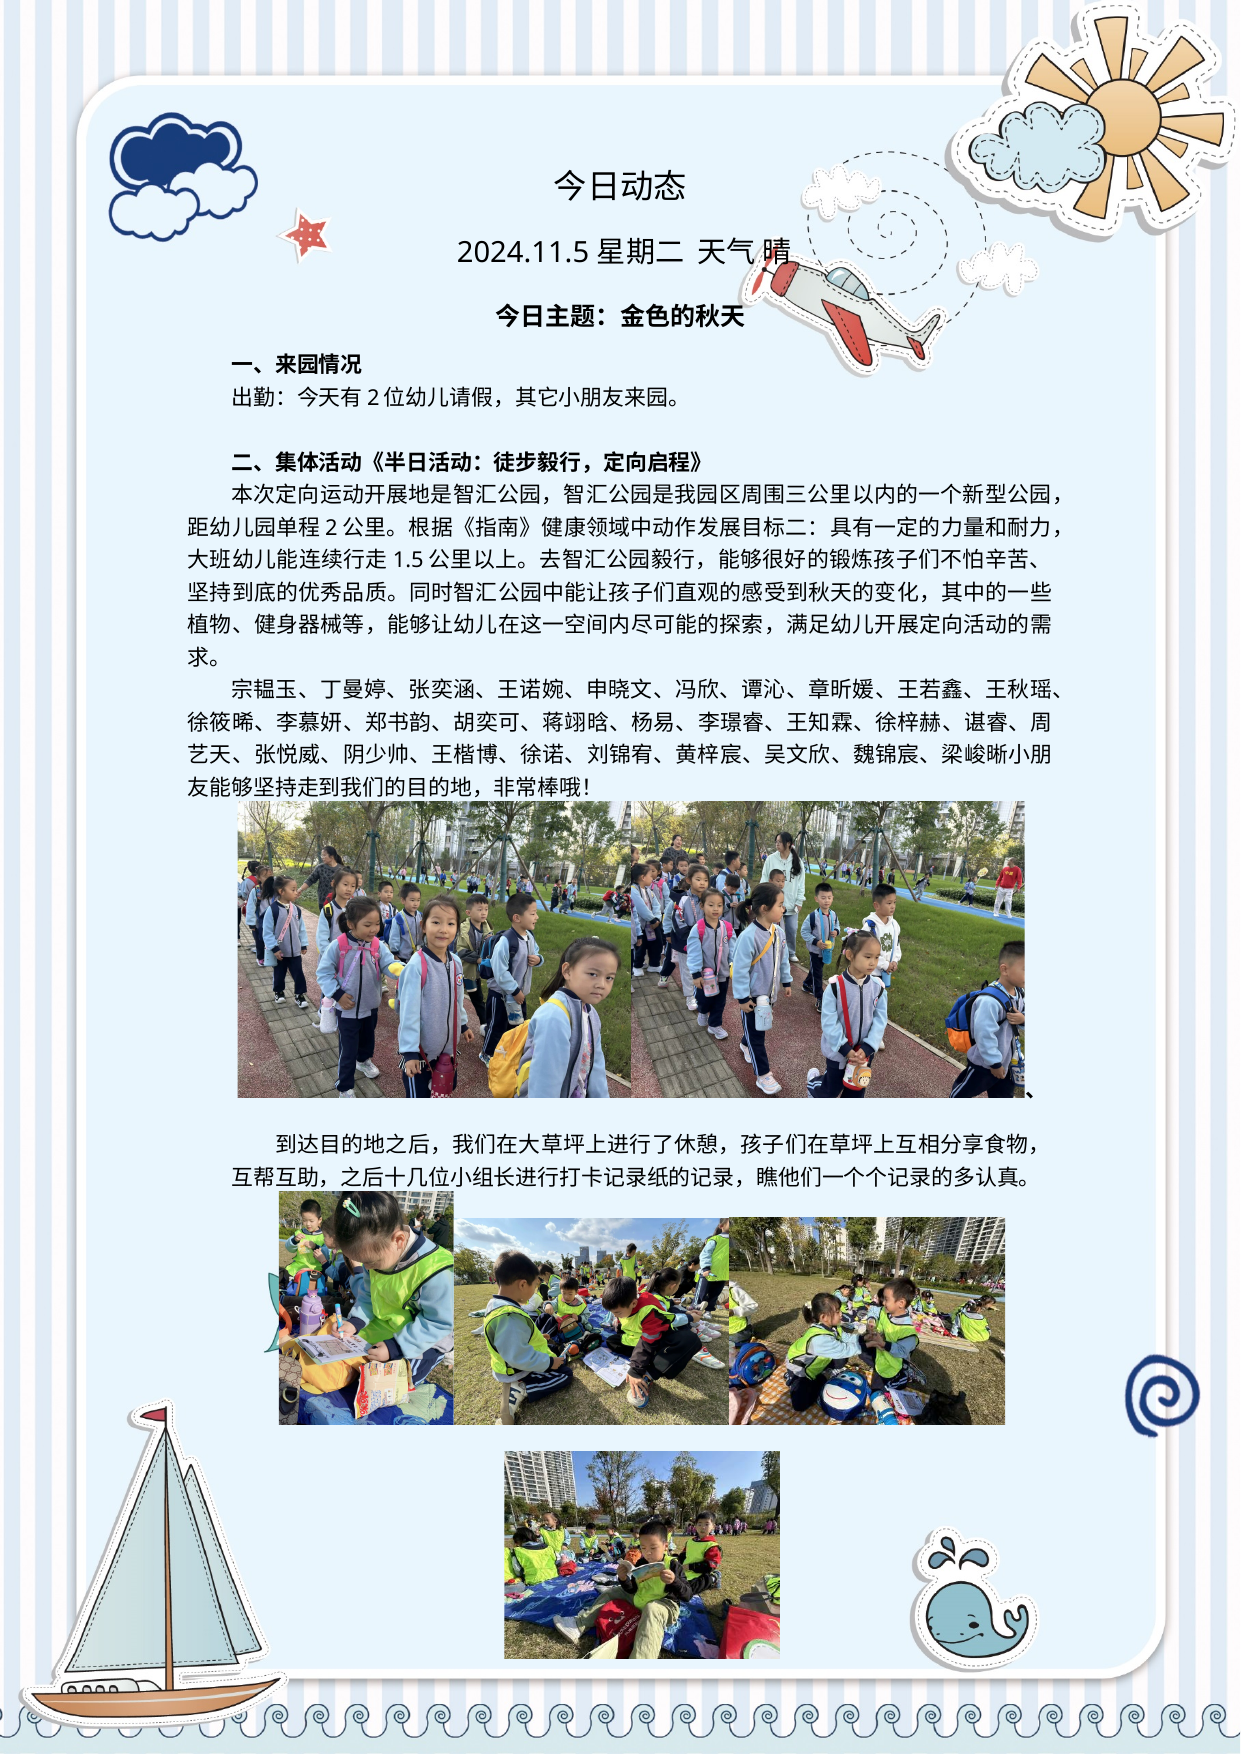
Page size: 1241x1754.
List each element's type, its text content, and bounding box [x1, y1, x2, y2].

list 出勤：今天有2位幼儿请假，其它小朋友来园。 [187, 379, 1053, 412]
text 本次定向运动开展地是智汇公园，智汇公园是我园区周围三公里以内的一个新型公园，距幼儿园单程2公里。根据《指南》健康领域中动作发展目标二：具有一定的力量和耐力，大班幼儿能连续行走1.5公里以上。去智汇公园毅行，能够很好的锻炼孩子们不怕辛苦、坚持到底的优秀品质。同时智汇公园中能让孩子们直观的感受到秋天的变化，其中的一些植物、健身器械等，能够让幼儿在这一空间内尽可能的探索，满足幼儿开展定向活动的需求。 [187, 477, 1053, 672]
list 、 [231, 802, 1053, 1127]
text 宗韫玉、丁曼婷、张奕涵、王诺婉、申晓文、冯欣、谭沁、章昕媛、王若鑫、王秋瑶、徐筱晞、李慕妍、郑书韵、胡奕可、蒋翊晗、杨易、李璟睿、王知霖、徐梓赫、谌睿、周艺天、张悦威、阴少帅、王楷博、徐诺、刘锦宥、黄梓宸、吴文欣、魏锦宸、梁峻晰小朋友能够坚持走到我们的目的地，非常棒哦！ [187, 672, 1053, 802]
picture [0, 0, 1241, 1754]
text 2024.11.5 星期二 天气 晴 [187, 217, 1053, 282]
list 到达目的地之后，我们在大草坪上进行了休憩，孩子们在草坪上互相分享食物，互帮互助，之后十几位小组长进行打卡记录纸的记录，瞧他们一个个记录的多认真。 [231, 1127, 1053, 1192]
text 今日动态 [187, 152, 1053, 217]
list 来园情况 [209, 347, 1053, 379]
text 今日主题：金色的秋天 [187, 282, 1053, 347]
list 集体活动《半日活动：徒步毅行，定向启程》 [209, 444, 1053, 477]
